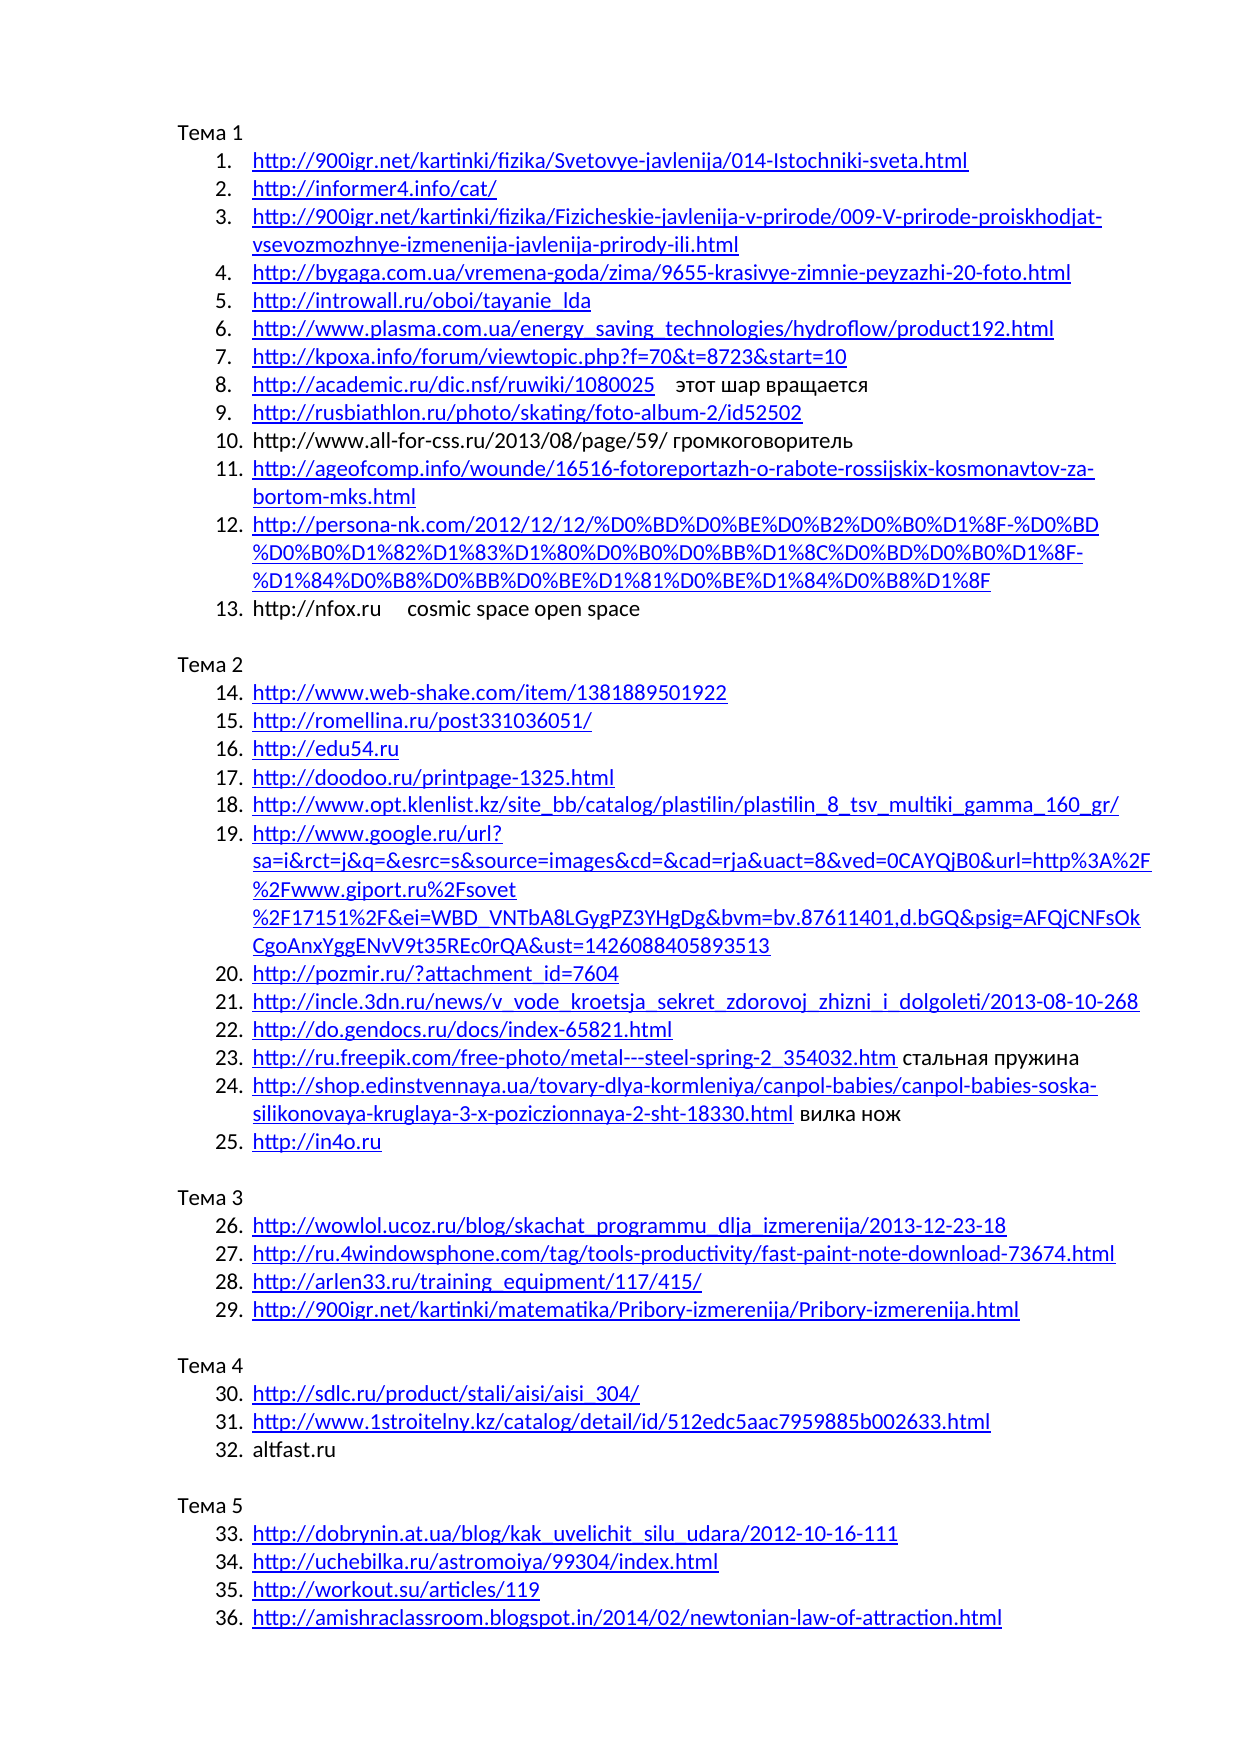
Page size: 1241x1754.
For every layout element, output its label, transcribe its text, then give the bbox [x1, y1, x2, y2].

list http://ru.freepik.com/free-photo/metal---steel-spring-2_354032.htm стальная пружина [215, 1043, 1152, 1071]
list http://kpoxa.info/forum/viewtopic.php?f=70&t=8723&start=10 [215, 342, 1152, 370]
list http://sdlc.ru/product/stali/aisi/aisi_304/ [215, 1379, 1152, 1407]
list http://www.web-shake.com/item/1381889501922 [215, 678, 1152, 707]
list http://romellina.ru/post331036051/ [215, 707, 1152, 734]
list http://900igr.net/kartinki/matematika/Pribory-izmerenija/Pribory-izmerenija.html [215, 1295, 1152, 1323]
list http://informer4.info/cat/ [215, 174, 1152, 202]
list http://pozmir.ru/?attachment_id=7604 [215, 959, 1152, 987]
list http://bygaga.com.ua/vremena-goda/zima/9655-krasivye-zimnie-peyzazhi-20-foto.html [215, 258, 1152, 286]
list http://www.google.ru/url?sa=i&rct=j&q=&esrc=s&source=images&cd=&cad=rja&uact=8&ved=0CAYQjB0&url=http%3A%2F%2Fwww.giport.ru%2Fsovet%2F17151%2F&ei=WBD_VNTbA8LGygPZ3YHgDg&bvm=bv.87611401,d.bGQ&psig=AFQjCNFsOkCgoAnxYggENvV9t35REc0rQA&ust=1426088405893513 [215, 819, 1152, 959]
text Тема 1 [177, 118, 1152, 146]
list http://arlen33.ru/training_equipment/117/415/ [215, 1267, 1152, 1295]
text Тема 2 [177, 651, 1152, 678]
list http://www.plasma.com.ua/energy_saving_technologies/hydroflow/product192.html [215, 314, 1152, 342]
list http://900igr.net/kartinki/fizika/Svetovye-javlenija/014-Istochniki-sveta.html [215, 146, 1152, 174]
list http://persona-nk.com/2012/12/12/%D0%BD%D0%BE%D0%B2%D0%B0%D1%8F-%D0%BD%D0%B0%D1%82%D1%83%D1%80%D0%B0%D0%BB%D1%8C%D0%BD%D0%B0%D1%8F-%D1%84%D0%B8%D0%BB%D0%BE%D1%81%D0%BE%D1%84%D0%B8%D1%8F [215, 510, 1152, 594]
list http://amishraclassroom.blogspot.in/2014/02/newtonian-law-of-attraction.html [215, 1603, 1152, 1631]
list http://dobrynin.at.ua/blog/kak_uvelichit_silu_udara/2012-10-16-111 [215, 1519, 1152, 1547]
list http://do.gendocs.ru/docs/index-65821.html [215, 1015, 1152, 1043]
list http://ageofcomp.info/wounde/16516-fotoreportazh-o-rabote-rossijskix-kosmonavtov-za-bortom-mks.html [215, 454, 1152, 510]
text Тема 4 [177, 1351, 1152, 1379]
list http://in4o.ru [215, 1127, 1152, 1155]
list http://www.1stroitelny.kz/catalog/detail/id/512edc5aac7959885b002633.html [215, 1407, 1152, 1435]
list http://doodoo.ru/printpage-1325.html [215, 763, 1152, 791]
list http://rusbiathlon.ru/photo/skating/foto-album-2/id52502 [215, 398, 1152, 426]
list http://nfox.ru cosmic space open space [215, 594, 1152, 622]
list altfast.ru [215, 1435, 1152, 1463]
list http://www.opt.klenlist.kz/site_bb/catalog/plastilin/plastilin_8_tsv_multiki_gamma_160_gr/ [215, 791, 1152, 819]
list http://workout.su/articles/119 [215, 1575, 1152, 1603]
list http://wowlol.ucoz.ru/blog/skachat_programmu_dlja_izmerenija/2013-12-23-18 [215, 1211, 1152, 1239]
text Тема 3 [177, 1183, 1152, 1211]
list http://shop.edinstvennaya.ua/tovary-dlya-kormleniya/canpol-babies/canpol-babies-soska-silikonovaya-kruglaya-3-x-poziczionnaya-2-sht-18330.html вилка нож [215, 1071, 1152, 1127]
list http://academic.ru/dic.nsf/ruwiki/1080025 этот шар вращается [215, 370, 1152, 398]
list http://edu54.ru [215, 734, 1152, 763]
list http://uchebilka.ru/astromoiya/99304/index.html [215, 1547, 1152, 1575]
list http://introwall.ru/oboi/tayanie_lda [215, 286, 1152, 314]
text Тема 5 [177, 1491, 1152, 1519]
list http://incle.3dn.ru/news/v_vode_kroetsja_sekret_zdorovoj_zhizni_i_dolgoleti/2013-08-10-268 [215, 987, 1152, 1015]
list http://www.all-for-css.ru/2013/08/page/59/ громкоговоритель [215, 426, 1152, 454]
list http://900igr.net/kartinki/fizika/Fizicheskie-javlenija-v-prirode/009-V-prirode-proiskhodjat-vsevozmozhnye-izmenenija-javlenija-prirody-ili.html [215, 202, 1152, 258]
list http://ru.4windowsphone.com/tag/tools-productivity/fast-paint-note-download-73674.html [215, 1239, 1152, 1267]
